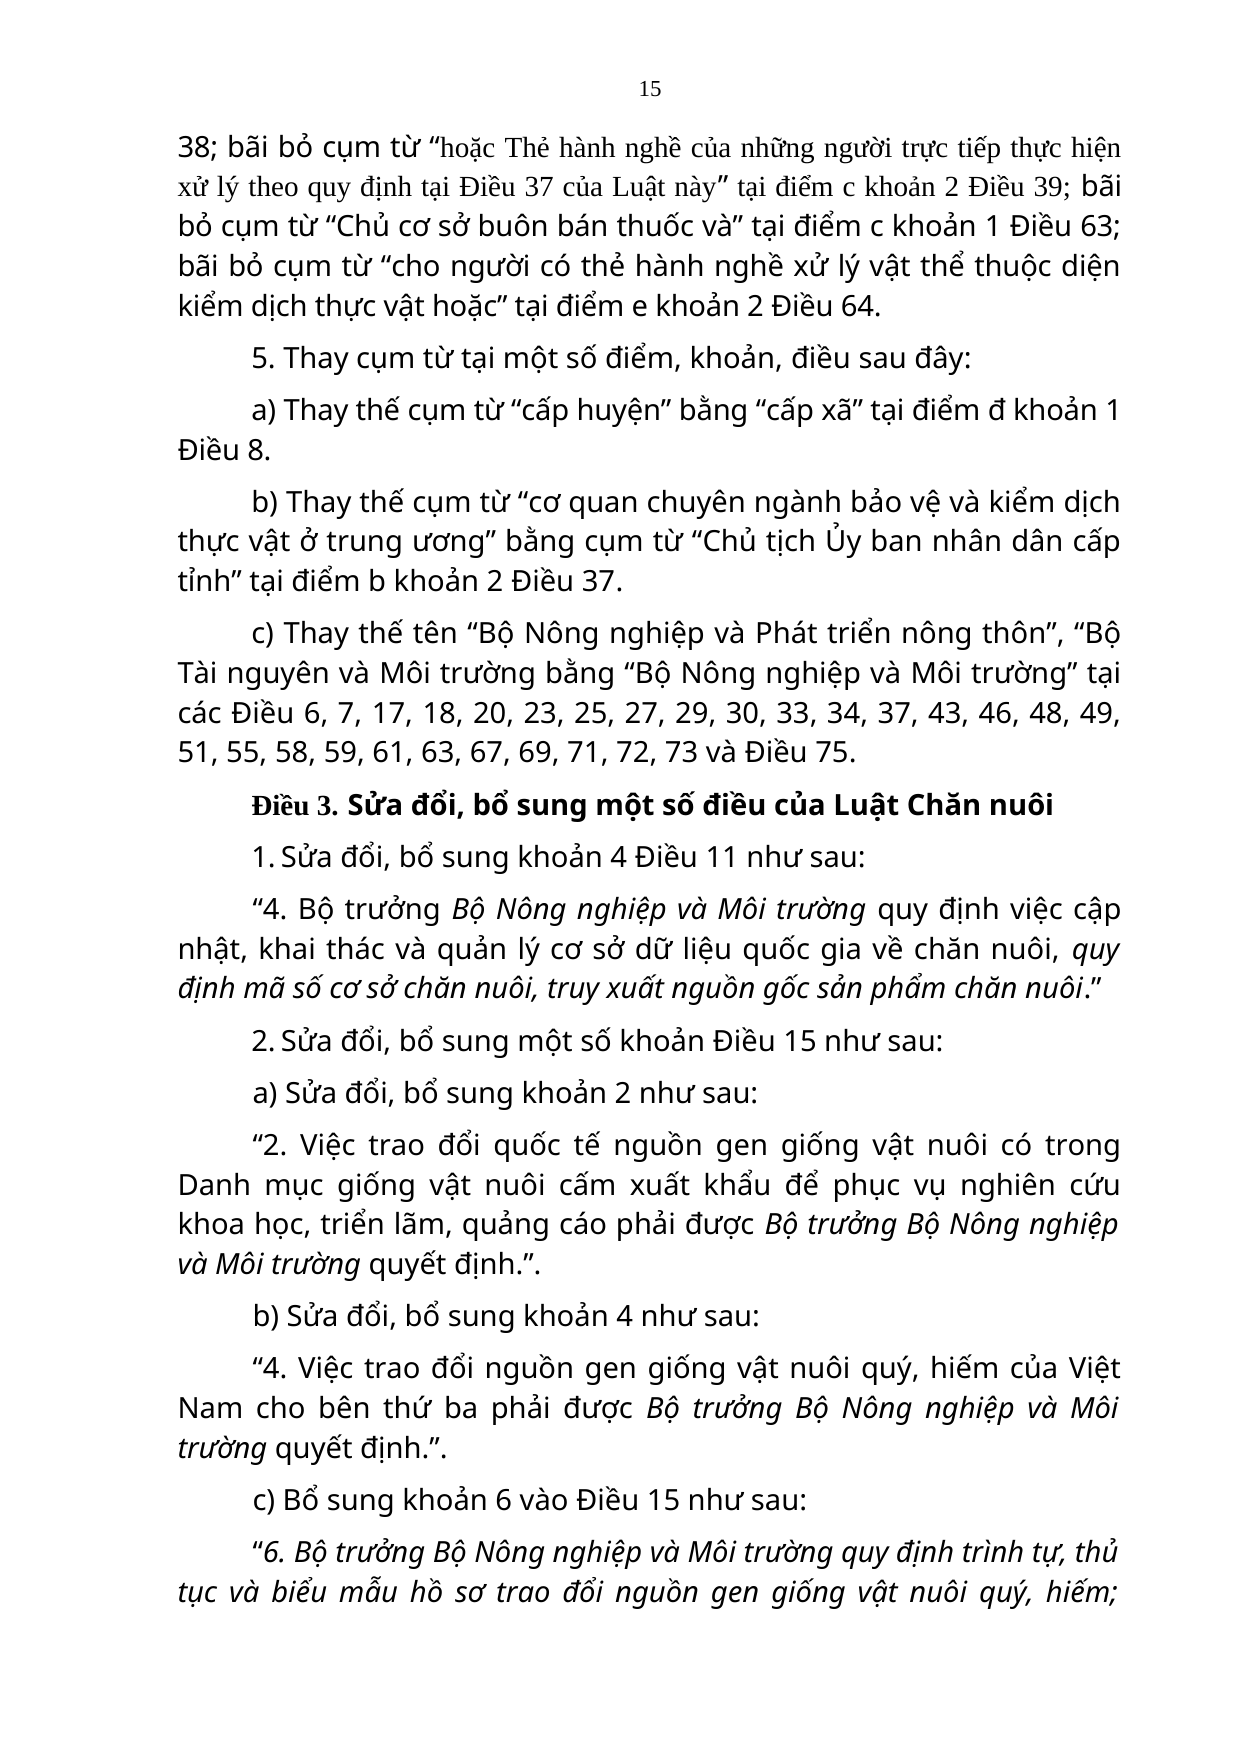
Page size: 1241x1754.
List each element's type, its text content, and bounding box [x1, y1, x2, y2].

list Sửa đổi, bổ sung một số khoản Điều 15 như sau: [177, 1020, 1122, 1059]
text a) Sửa đổi, bổ sung khoản 2 như sau: [177, 1072, 1122, 1112]
text c) Bổ sung khoản 6 vào Điều 15 như sau: [177, 1479, 1122, 1519]
list Sửa đổi, bổ sung khoản 4 Điều 11 như sau: [177, 836, 1122, 876]
text “2. Việc trao đổi quốc tế nguồn gen giống vật nuôi có trong Danh mục giống vật nuôi cấm xuất khẩu để phục vụ nghiên cứu khoa học, triển lãm, quảng cáo phải được Bộ trưởng Bộ Nông nghiệp và Môi trường quyết định.”. [177, 1124, 1122, 1283]
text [177, 126, 1122, 324]
text a) Thay thế cụm từ “cấp huyện” bằng “cấp xã” tại điểm đ khoản 1 Điều 8. [177, 389, 1122, 468]
text b) Sửa đổi, bổ sung khoản 4 như sau: [177, 1295, 1122, 1335]
text “4. Bộ trưởng Bộ Nông nghiệp và Môi trường quy định việc cập nhật, khai thác và quản lý cơ sở dữ liệu quốc gia về chăn nuôi, quy định mã số cơ sở chăn nuôi, truy xuất nguồn gốc sản phẩm chăn nuôi.” [177, 888, 1122, 1007]
list 5. Thay cụm từ tại một số điểm, khoản, điều sau đây: [251, 337, 1122, 377]
list Sửa đổi, bổ sung một số điều của Luật Chăn nuôi [177, 784, 1122, 823]
text c) Thay thế tên “Bộ Nông nghiệp và Phát triển nông thôn”, “Bộ Tài nguyên và Môi trường bằng “Bộ Nông nghiệp và Môi trường” tại các Điều 6, 7, 17, 18, 20, 23, 25, 27, 29, 30, 33, 34, 37, 43, 46, 48, 49, 51, 55, 58, 59, 61, 63, 67, 69, 71, 72, 73 và Điều 75. [177, 613, 1122, 771]
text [177, 1531, 1122, 1611]
text “4. Việc trao đổi nguồn gen giống vật nuôi quý, hiếm của Việt Nam cho bên thứ ba phải được Bộ trưởng Bộ Nông nghiệp và Môi trường quyết định.”. [177, 1348, 1122, 1467]
text b) Thay thế cụm từ “cơ quan chuyên ngành bảo vệ và kiểm dịch thực vật ở trung ương” bằng cụm từ “Chủ tịch Ủy ban nhân dân cấp tỉnh” tại điểm b khoản 2 Điều 37. [177, 481, 1122, 600]
